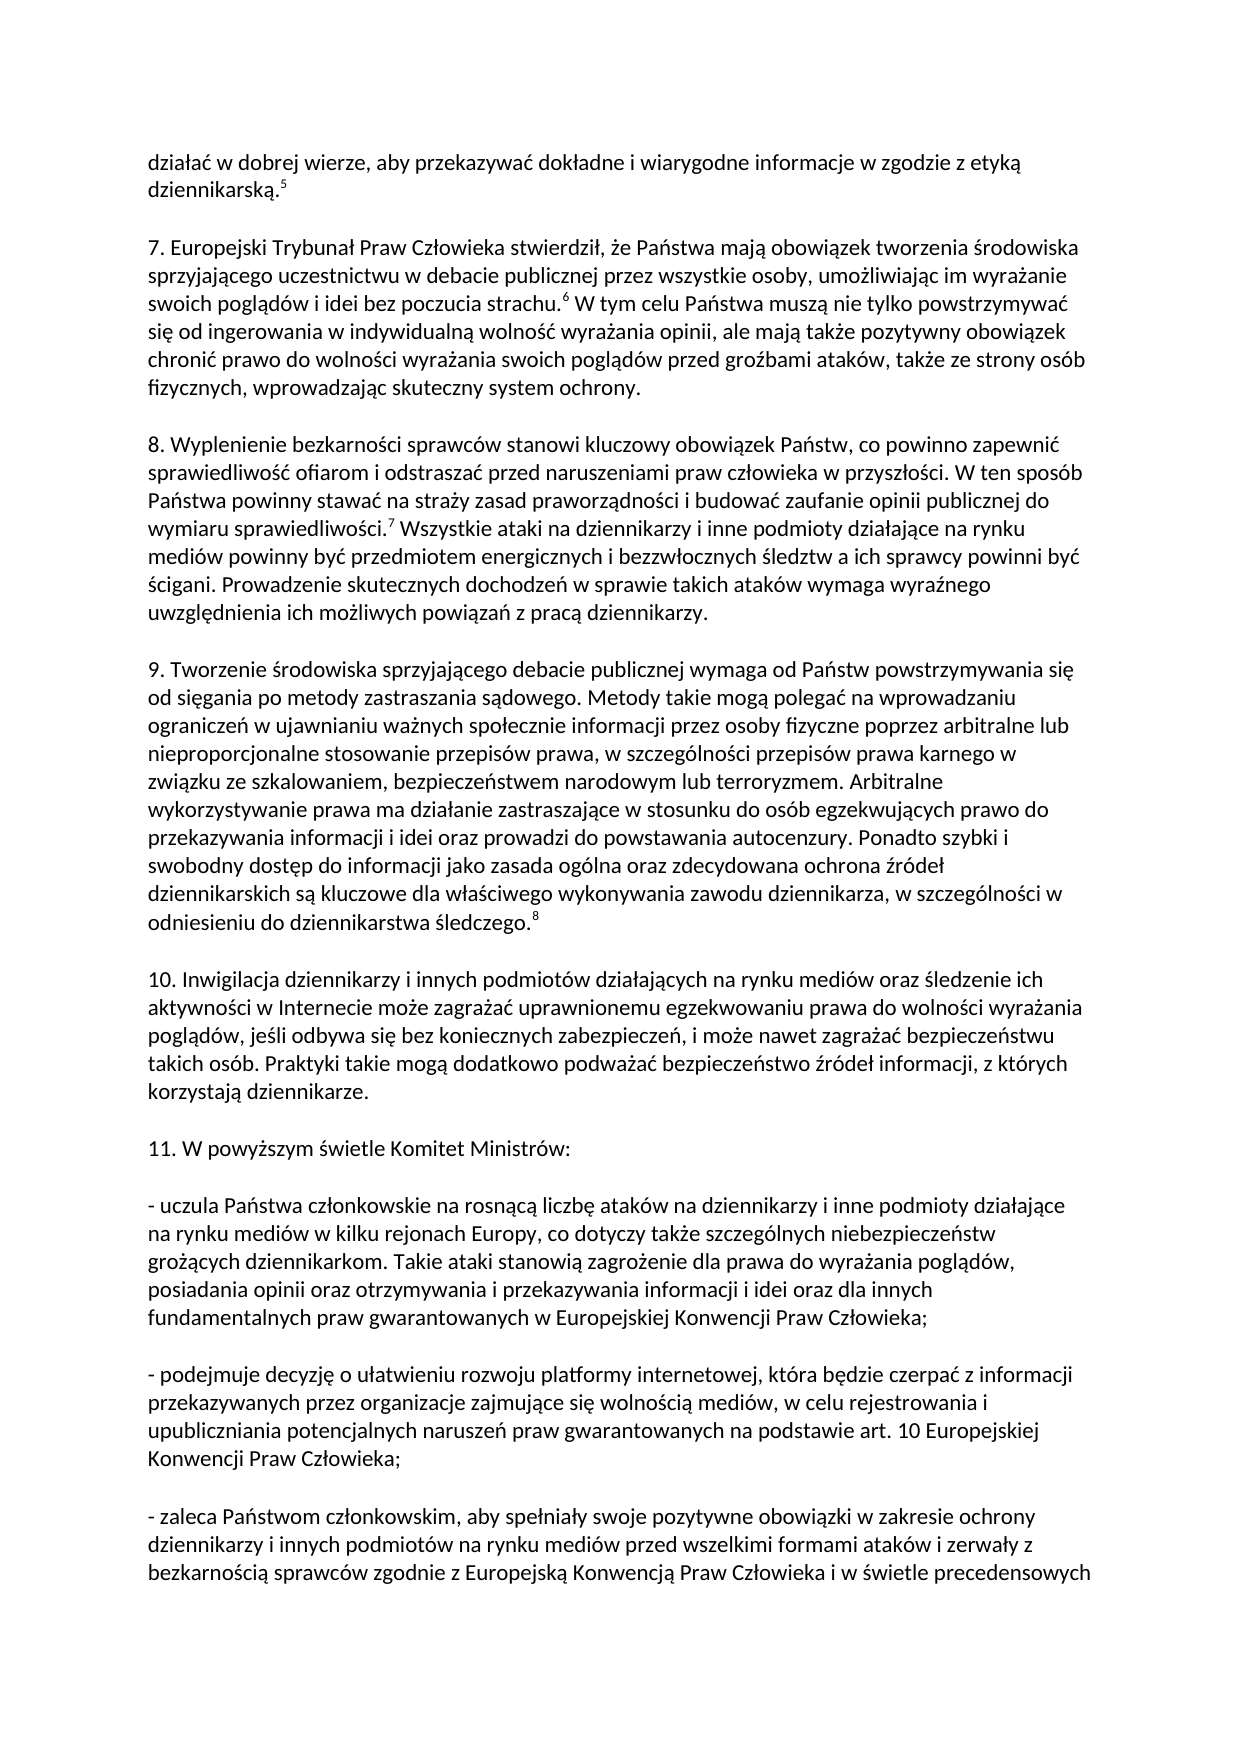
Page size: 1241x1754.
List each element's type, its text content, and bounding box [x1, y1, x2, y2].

text 10. Inwigilacja dziennikarzy i innych podmiotów działających na rynku mediów oraz śledzenie ich aktywności w Internecie może zagrażać uprawnionemu egzekwowaniu prawa do wolności wyrażania poglądów, jeśli odbywa się bez koniecznych zabezpieczeń, i może nawet zagrażać bezpieczeństwu takich osób. Praktyki takie mogą dodatkowo podważać bezpieczeństwo źródeł informacji, z których korzystają dziennikarze. [148, 965, 1093, 1105]
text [148, 148, 1093, 204]
text 9. Tworzenie środowiska sprzyjającego debacie publicznej wymaga od Państw powstrzymywania się od sięgania po metody zastraszania sądowego. Metody takie mogą polegać na wprowadzaniu ograniczeń w ujawnianiu ważnych społecznie informacji przez osoby fizyczne poprzez arbitralne lub nieproporcjonalne stosowanie przepisów prawa, w szczególności przepisów prawa karnego w związku ze szkalowaniem, bezpieczeństwem narodowym lub terroryzmem. Arbitralne wykorzystywanie prawa ma działanie zastraszające w stosunku do osób egzekwujących prawo do przekazywania informacji i idei oraz prowadzi do powstawania autocenzury. Ponadto szybki i swobodny dostęp do informacji jako zasada ogólna oraz zdecydowana ochrona źródeł dziennikarskich są kluczowe dla właściwego wykonywania zawodu dziennikarza, w szczególności w odniesieniu do dziennikarstwa śledczego. [148, 655, 1093, 936]
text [148, 1502, 1093, 1586]
text 7. Europejski Trybunał Praw Człowieka stwierdził, że Państwa mają obowiązek tworzenia środowiska sprzyjającego uczestnictwu w debacie publicznej przez wszystkie osoby, umożliwiając im wyrażanie swoich poglądów i idei bez poczucia strachu. W tym celu Państwa muszą nie tylko powstrzymywać się od ingerowania w indywidualną wolność wyrażania opinii, ale mają także pozytywny obowiązek chronić prawo do wolności wyrażania swoich poglądów przed groźbami ataków, także ze strony osób fizycznych, wprowadzając skuteczny system ochrony. [148, 233, 1093, 401]
text 8. Wyplenienie bezkarności sprawców stanowi kluczowy obowiązek Państw, co powinno zapewnić sprawiedliwość ofiarom i odstraszać przed naruszeniami praw człowieka w przyszłości. W ten sposób Państwa powinny stawać na straży zasad praworządności i budować zaufanie opinii publicznej do wymiaru sprawiedliwości. Wszystkie ataki na dziennikarzy i inne podmioty działające na rynku mediów powinny być przedmiotem energicznych i bezzwłocznych śledztw a ich sprawcy powinni być ścigani. Prowadzenie skutecznych dochodzeń w sprawie takich ataków wymaga wyraźnego uwzględnienia ich możliwych powiązań z pracą dziennikarzy. [148, 430, 1093, 626]
text 11. W powyższym świetle Komitet Ministrów: [148, 1134, 1093, 1162]
text - uczula Państwa członkowskie na rosnącą liczbę ataków na dziennikarzy i inne podmioty działające na rynku mediów w kilku rejonach Europy, co dotyczy także szczególnych niebezpieczeństw grożących dziennikarkom. Takie ataki stanowią zagrożenie dla prawa do wyrażania poglądów, posiadania opinii oraz otrzymywania i przekazywania informacji i idei oraz dla innych fundamentalnych praw gwarantowanych w Europejskiej Konwencji Praw Człowieka; [148, 1191, 1093, 1331]
text - podejmuje decyzję o ułatwieniu rozwoju platformy internetowej, która będzie czerpać z informacji przekazywanych przez organizacje zajmujące się wolnością mediów, w celu rejestrowania i upubliczniania potencjalnych naruszeń praw gwarantowanych na podstawie art. 10 Europejskiej Konwencji Praw Człowieka; [148, 1361, 1093, 1473]
